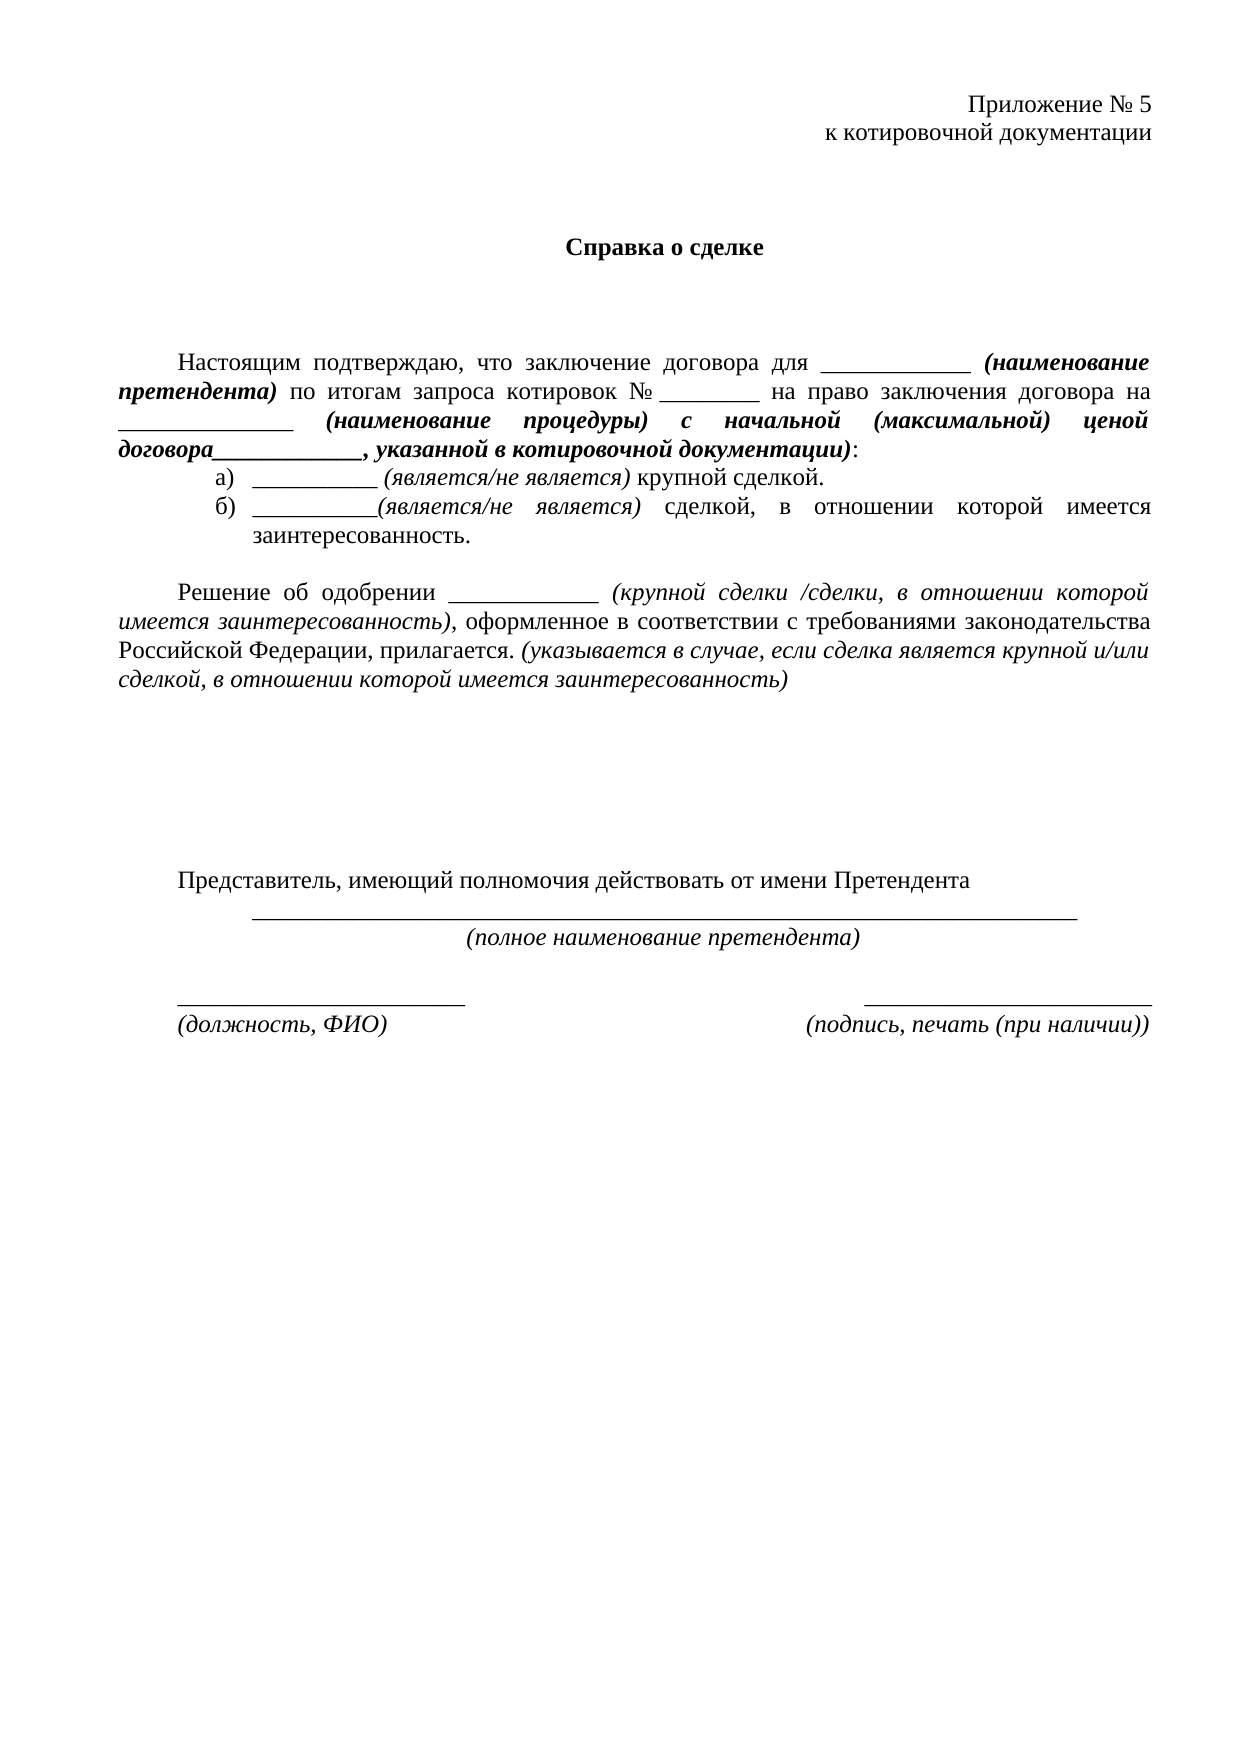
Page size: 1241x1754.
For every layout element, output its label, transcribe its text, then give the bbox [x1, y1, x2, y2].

text Представитель, имеющий полномочия действовать от имени Претендента [118, 865, 1152, 894]
text Решение об одобрении ____________ (крупной сделки /сделки, в отношении которой имеется заинтересованность), оформленное в соответствии с требованиями законодательства Российской Федерации, прилагается. (указывается в случае, если сделка является крупной и/или сделкой, в отношении которой имеется заинтересованность) [118, 577, 1152, 692]
list __________ (является/не является) крупной сделкой. [215, 462, 1152, 491]
text (должность, ФИО) (подпись, печать (при наличии)) [118, 1009, 1152, 1037]
text (полное наименование претендента) [118, 922, 1152, 951]
text Справка о сделке [118, 232, 1152, 261]
text Настоящим подтверждаю, что заключение договора для ____________ (наименование претендента) по итогам запроса котировок № ________ на право заключения договора на ______________ (наименование процедуры) с начальной (максимальной) ценой договора____________, указанной в котировочной документации): [118, 347, 1152, 462]
text Приложение № 5 [118, 89, 1152, 117]
text к котировочной документации [118, 117, 1152, 146]
text __________________________________________________________________ [118, 894, 1152, 922]
list __________(является/не является) сделкой, в отношении которой имеется заинтересованность. [215, 491, 1152, 549]
text _______________________ _______________________ [118, 980, 1152, 1009]
